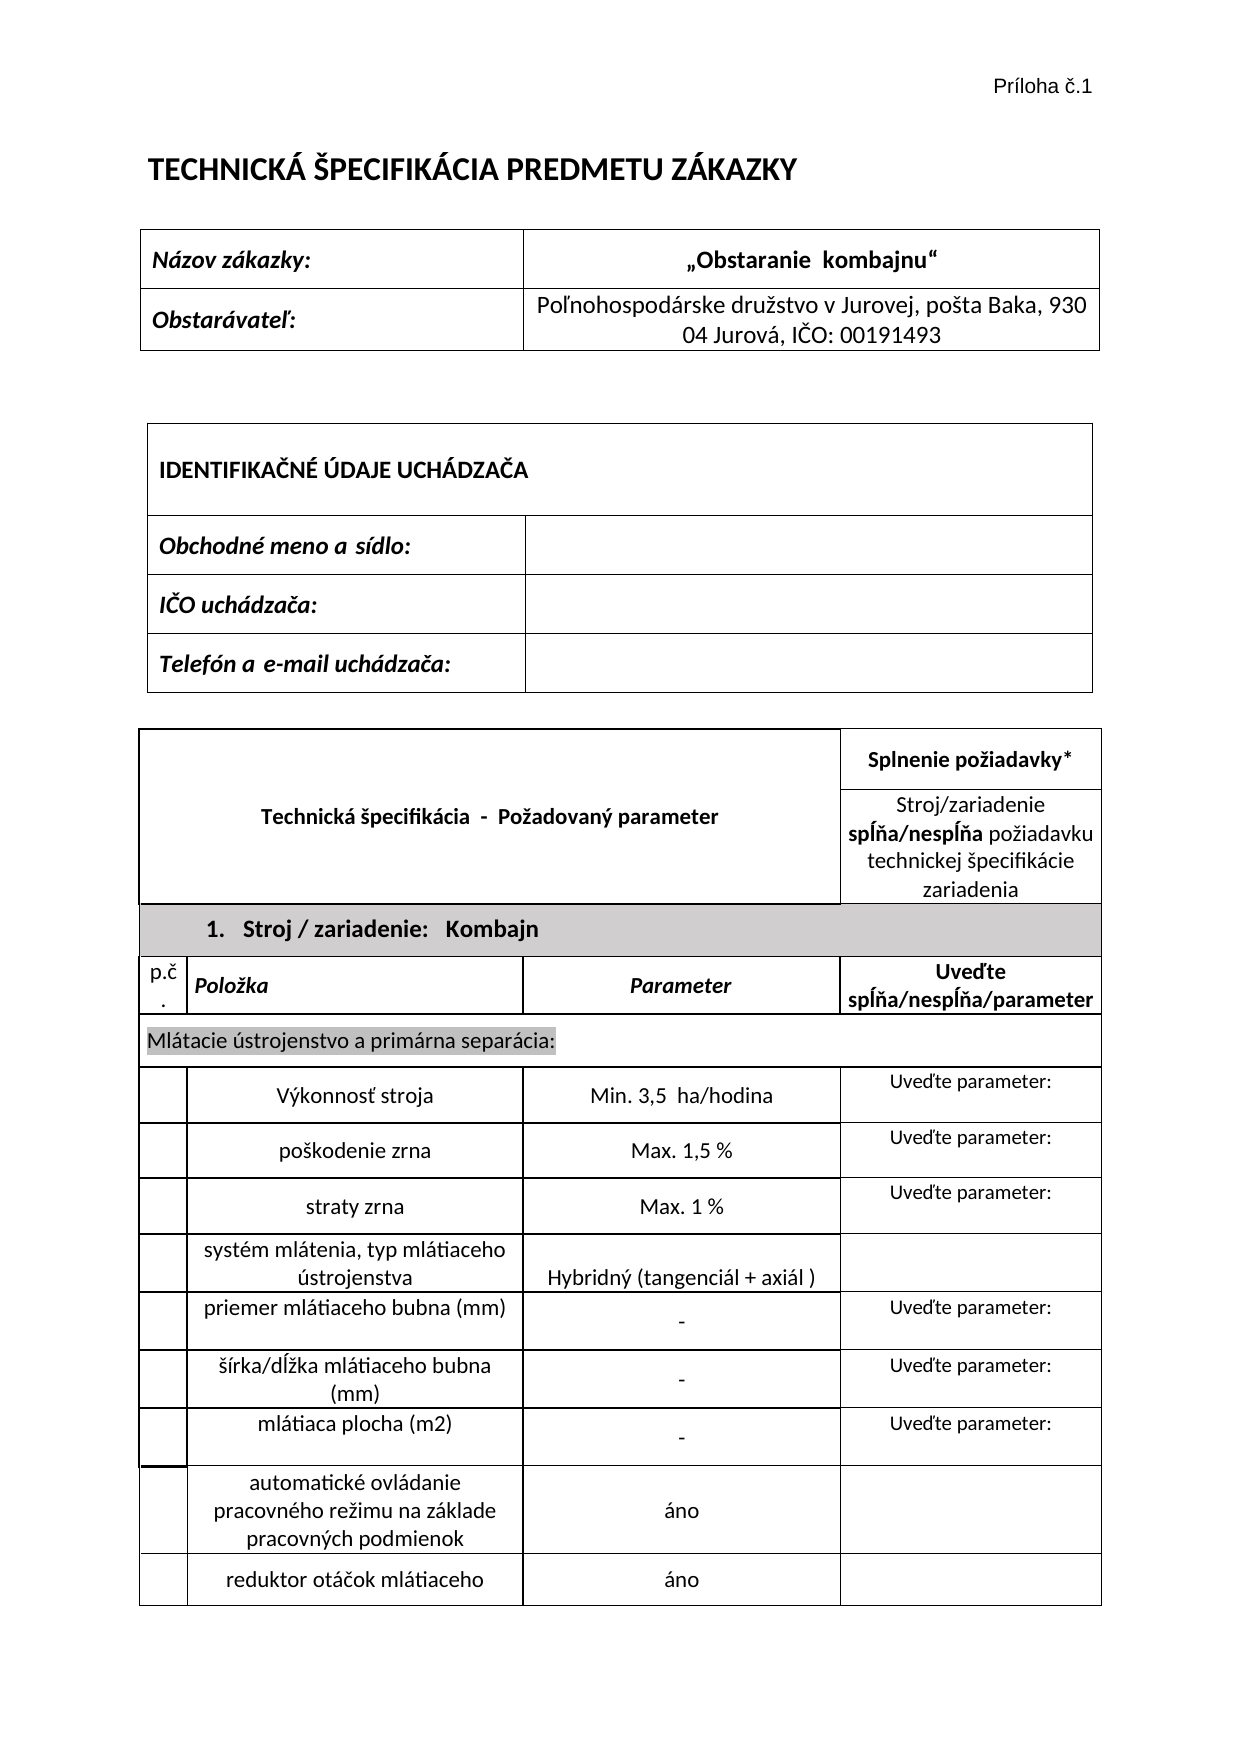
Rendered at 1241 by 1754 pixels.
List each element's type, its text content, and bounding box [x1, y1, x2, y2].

table_cell Mlátacie ústrojenstvo a primárna separácia: [140, 1015, 1101, 1066]
table_cell [841, 1554, 1101, 1605]
table_cell poškodenie zrna [188, 1124, 522, 1177]
table_cell Položka [188, 957, 522, 1013]
table_cell [140, 1466, 187, 1553]
text Technická špecifikácia predmetu zákazky [148, 148, 1093, 188]
table_cell automatické ovládanie pracovného režimu na základe pracovných podmienok [188, 1466, 522, 1553]
table_cell systém mlátenia, typ mlátiaceho ústrojenstva [188, 1235, 522, 1291]
table_cell Poľnohospodárske družstvo v Jurovej, pošta Baka, 930 04 Jurová, IČO: 00191493 [524, 289, 1099, 350]
table_cell Uveďte parameter: [841, 1123, 1101, 1177]
table_cell Obstarávateľ: [141, 289, 523, 350]
table_cell [140, 1351, 186, 1407]
table_cell Obchodné meno a sídlo: [148, 516, 525, 574]
table_cell - [524, 1351, 840, 1407]
table_cell [140, 1409, 186, 1465]
table_cell [140, 1293, 186, 1349]
table_cell Výkonnosť stroja [188, 1068, 522, 1122]
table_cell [188, 1554, 522, 1605]
table_cell [526, 516, 1092, 574]
table_cell priemer mlátiaceho bubna (mm) [188, 1293, 522, 1349]
table_cell IČO uchádzača: [148, 575, 525, 633]
table_cell áno [524, 1554, 840, 1605]
table_header IDENTIFIKAČNÉ ÚDAJE UCHÁDZAČA [148, 424, 1092, 515]
table_cell Parameter [524, 957, 839, 1013]
table_cell - [524, 1409, 840, 1465]
table_cell Uveďte parameter: [841, 1178, 1101, 1233]
table_cell [140, 1124, 186, 1177]
table_cell mlátiaca plocha (m2) [188, 1409, 522, 1465]
table_cell p.č. [140, 957, 186, 1013]
table_cell - [524, 1293, 840, 1349]
table_cell [140, 1179, 186, 1233]
table_cell Max. 1,5 % [524, 1124, 840, 1177]
table_cell [140, 1235, 186, 1291]
table_cell Uveďte spĺňa/nespĺňa/parameter [841, 957, 1101, 1013]
table_cell [526, 634, 1092, 692]
table_cell Min. 3,5 ha/hodina [524, 1068, 840, 1122]
table_header Názov zákazky: [141, 230, 523, 288]
table_cell Uveďte parameter: [841, 1350, 1101, 1407]
table_header Technická špecifikácia - Požadovaný parameter [140, 730, 840, 903]
table_cell Hybridný (tangenciál + axiál ) [524, 1235, 840, 1291]
table_cell Uveďte parameter: [841, 1408, 1101, 1465]
table_cell straty zrna [188, 1179, 522, 1233]
table_cell Uveďte parameter: [841, 1292, 1101, 1349]
table_cell [140, 1068, 186, 1122]
table_cell [140, 1554, 187, 1605]
table_header „Obstaranie kombajnu“ [524, 230, 1099, 288]
table_cell Uveďte parameter: [841, 1068, 1101, 1122]
table_cell [526, 575, 1092, 633]
table_cell Telefón a e-mail uchádzača: [148, 634, 525, 692]
table_cell Max. 1 % [524, 1179, 840, 1233]
table_cell Stroj/zariadenie spĺňa/nespĺňa požiadavku technickej špecifikácie zariadenia [841, 790, 1101, 903]
table_cell [841, 1466, 1101, 1553]
table_cell Stroj / zariadenie: Kombajn [140, 904, 1101, 956]
table_cell áno [524, 1466, 840, 1553]
table_cell [841, 1234, 1101, 1291]
table_cell šírka/dĺžka mlátiaceho bubna (mm) [188, 1351, 522, 1407]
table_header Splnenie požiadavky* [841, 729, 1101, 788]
